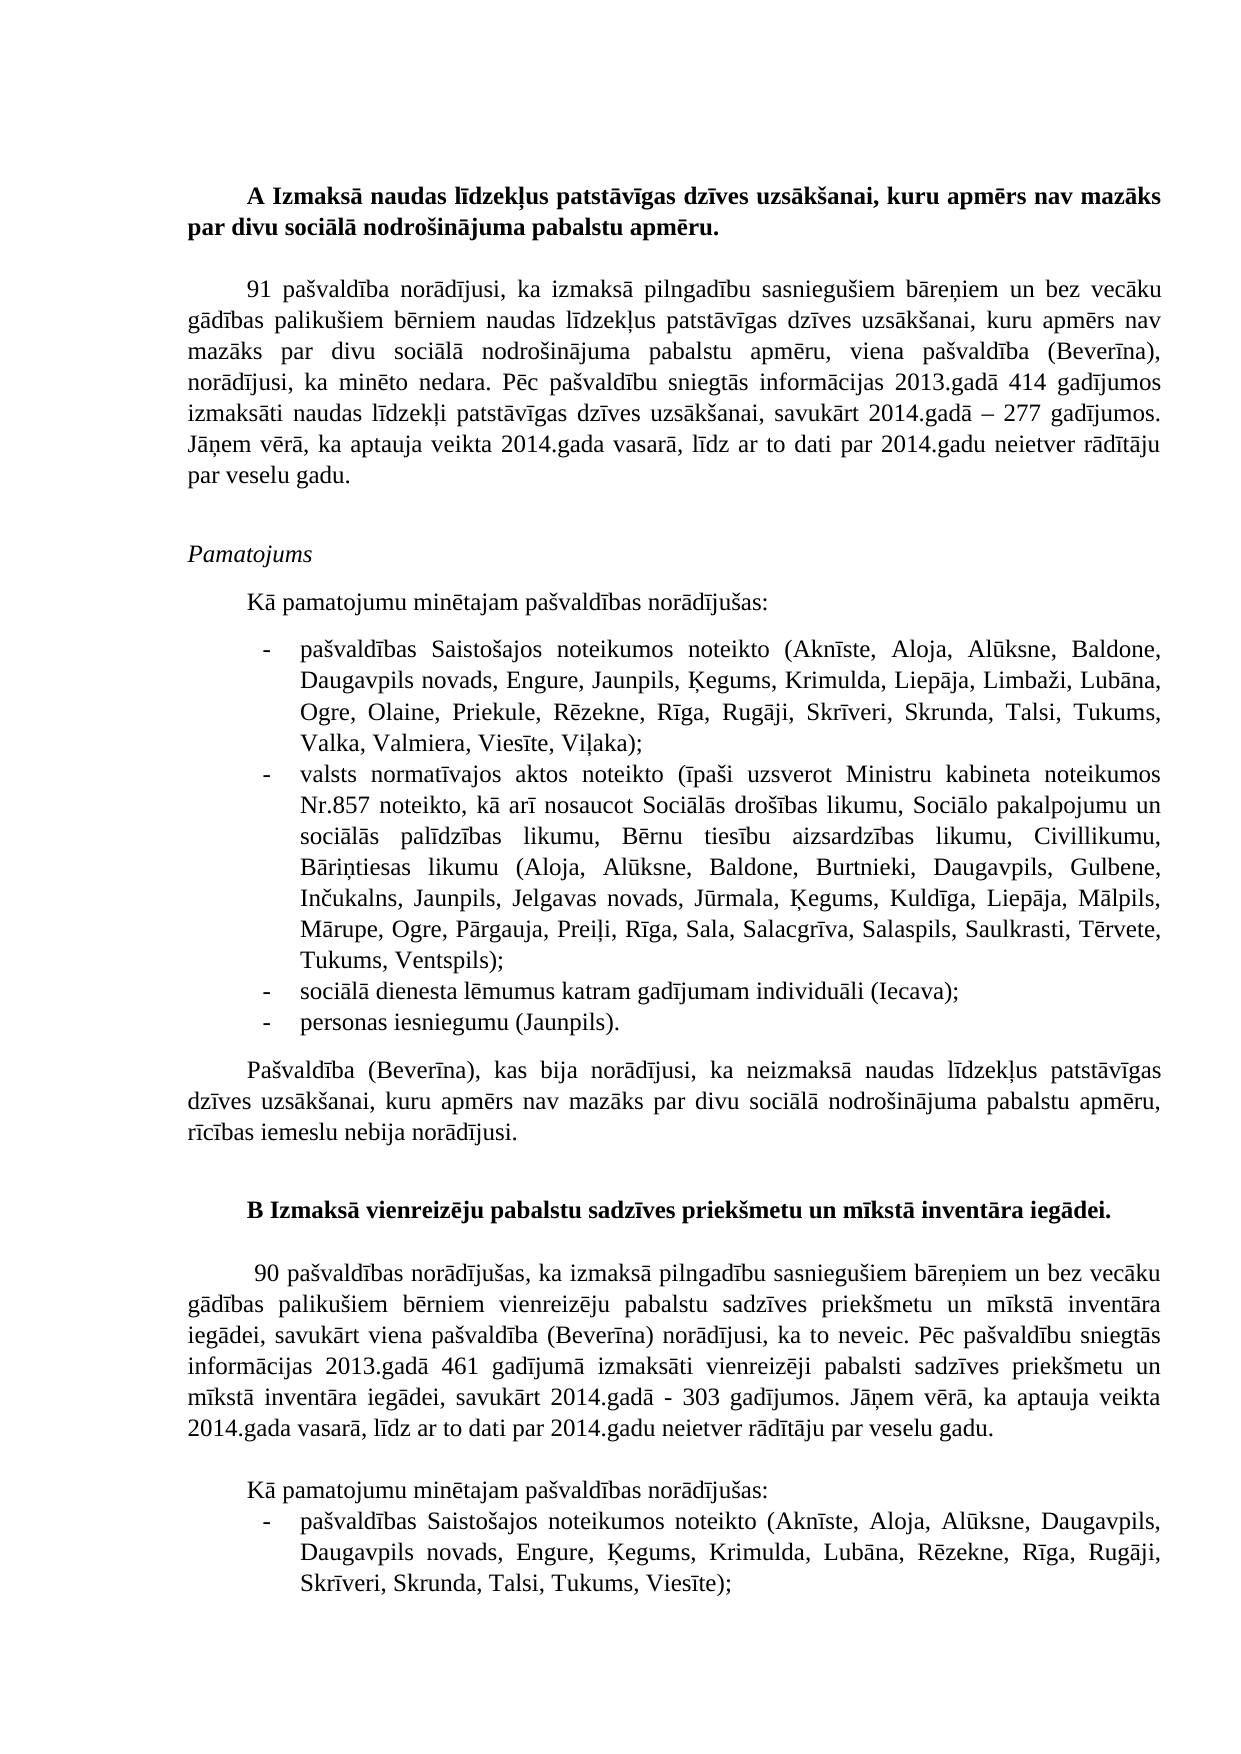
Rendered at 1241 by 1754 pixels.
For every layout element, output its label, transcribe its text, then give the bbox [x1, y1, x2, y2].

list personas iesniegumu (Jaunpils). [262, 1007, 1162, 1036]
list valsts normatīvajos aktos noteikto (īpaši uzsverot Ministru kabineta noteikumos Nr.857 noteikto, kā arī nosaucot Sociālās drošības likumu, Sociālo pakalpojumu un sociālās palīdzības likumu, Bērnu tiesību aizsardzības likumu, Civillikumu, Bāriņtiesas likumu (Aloja, Alūksne, Baldone, Burtnieki, Daugavpils, Gulbene, Inčukalns, Jaunpils, Jelgavas novads, Jūrmala, Ķegums, Kuldīga, Liepāja, Mālpils, Mārupe, Ogre, Pārgauja, Preiļi, Rīga, Sala, Salacgrīva, Salaspils, Saulkrasti, Tērvete, Tukums, Ventspils); [262, 759, 1162, 974]
list pašvaldības Saistošajos noteikumos noteikto (Aknīste, Aloja, Alūksne, Daugavpils, Daugavpils novads, Engure, Ķegums, Krimulda, Lubāna, Rēzekne, Rīga, Rugāji, Skrīveri, Skrunda, Talsi, Tukums, Viesīte); [262, 1506, 1162, 1597]
list sociālā dienesta lēmumus katram gadījumam individuāli (Iecava); [262, 976, 1162, 1005]
text Kā pamatojumu minētajam pašvaldības norādījušas: [187, 587, 1162, 616]
list pašvaldības Saistošajos noteikumos noteikto (Aknīste, Aloja, Alūksne, Baldone, Daugavpils novads, Engure, Jaunpils, Ķegums, Krimulda, Liepāja, Limbaži, Lubāna, Ogre, Olaine, Priekule, Rēzekne, Rīga, Rugāji, Skrīveri, Skrunda, Talsi, Tukums, Valka, Valmiera, Viesīte, Viļaka); [262, 634, 1162, 756]
text Pašvaldība (Beverīna), kas bija norādījusi, ka neizmaksā naudas līdzekļus patstāvīgas dzīves uzsākšanai, kuru apmērs nav mazāks par divu sociālā nodrošinājuma pabalstu apmēru, rīcības iemeslu nebija norādījusi. [187, 1055, 1162, 1146]
list 91 pašvaldība norādījusi, ka izmaksā pilngadību sasniegušiem bāreņiem un bez vecāku gādības palikušiem bērniem naudas līdzekļus patstāvīgas dzīves uzsākšanai, kuru apmērs nav mazāks par divu sociālā nodrošinājuma pabalstu apmēru, viena pašvaldība (Beverīna), norādījusi, ka minēto nedara. Pēc pašvaldību sniegtās informācijas 2013.gadā 414 gadījumos izmaksāti naudas līdzekļi patstāvīgas dzīves uzsākšanai, savukārt 2014.gadā – 277 gadījumos. Jāņem vērā, ka aptauja veikta 2014.gada vasarā, līdz ar to dati par 2014.gadu neietver rādītāju par veselu gadu. [187, 274, 1162, 489]
list Kā pamatojumu minētajam pašvaldības norādījušas: [187, 1475, 1053, 1504]
list A Izmaksā naudas līdzekļus patstāvīgas dzīves uzsākšanai, kuru apmērs nav mazāks par divu sociālā nodrošinājuma pabalstu apmēru. [187, 181, 1162, 241]
list 90 pašvaldības norādījušas, ka izmaksā pilngadību sasniegušiem bāreņiem un bez vecāku gādības palikušiem bērniem vienreizēju pabalstu sadzīves priekšmetu un mīkstā inventāra iegādei, savukārt viena pašvaldība (Beverīna) norādījusi, ka to neveic. Pēc pašvaldību sniegtās informācijas 2013.gadā 461 gadījumā izmaksāti vienreizēji pabalsti sadzīves priekšmetu un mīkstā inventāra iegādei, savukārt 2014.gadā - 303 gadījumos. Jāņem vērā, ka aptauja veikta 2014.gada vasarā, līdz ar to dati par 2014.gadu neietver rādītāju par veselu gadu. [187, 1258, 1162, 1442]
list B Izmaksā vienreizēju pabalstu sadzīves priekšmetu un mīkstā inventāra iegādei. [187, 1196, 1162, 1224]
text Pamatojums [187, 539, 1162, 568]
